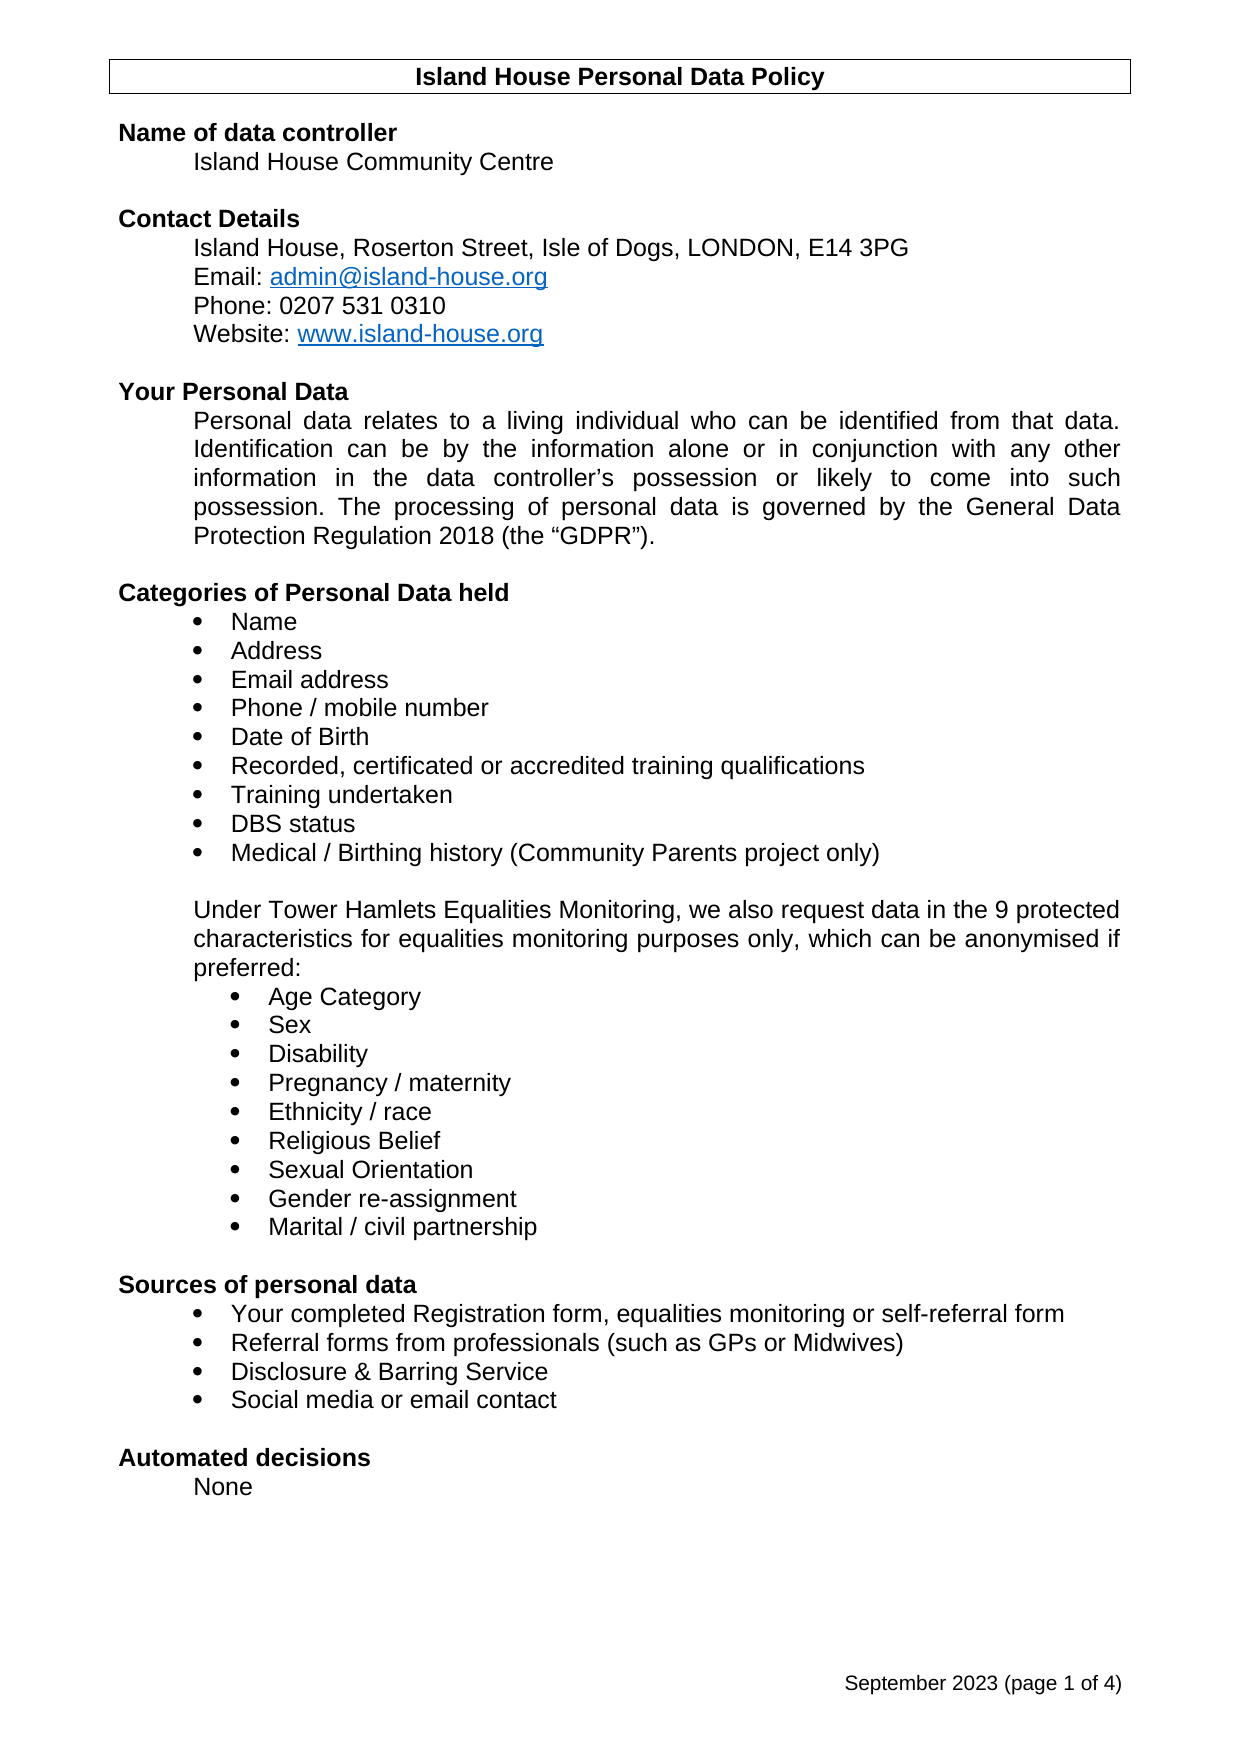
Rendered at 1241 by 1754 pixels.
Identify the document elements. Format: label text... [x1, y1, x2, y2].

list Pregnancy / maternity [231, 1068, 1122, 1097]
text Website: www.island-house.org [193, 319, 1122, 348]
list Date of Birth [193, 722, 1122, 751]
list Gender re-assignment [231, 1183, 1122, 1212]
list Name [193, 607, 1122, 636]
text Sources of personal data [118, 1270, 1122, 1299]
list Recorded, certificated or accredited training qualifications [193, 751, 1122, 780]
list DBS status [193, 809, 1122, 838]
list Medical / Birthing history (Community Parents project only) [193, 838, 1122, 867]
text Contact Details [118, 204, 1122, 233]
text Categories of Personal Data held [118, 578, 1122, 607]
list Disability [231, 1039, 1122, 1068]
text Phone: 0207 531 0310 [193, 291, 1122, 319]
list Your completed Registration form, equalities monitoring or self-referral form [193, 1299, 1122, 1328]
list Sex [231, 1010, 1122, 1039]
text None [118, 1472, 1122, 1500]
list Sexual Orientation [231, 1155, 1122, 1183]
list Address [193, 636, 1122, 664]
text Under Tower Hamlets Equalities Monitoring, we also request data in the 9 protected characteristics for equalities monitoring purposes only, which can be anonymised if preferred: [193, 895, 1122, 982]
text Island House, Roserton Street, Isle of Dogs, LONDON, E14 3PG [193, 233, 1122, 262]
text Island House Community Centre [118, 147, 1122, 176]
list Religious Belief [231, 1126, 1122, 1155]
text Personal data relates to a living individual who can be identified from that data. Identification can be by the information alone or in conjunction with any other information in the data controller’s possession or likely to come into such possession. The processing of personal data is governed by the General Data Protection Regulation 2018 (the “GDPR”). [193, 406, 1122, 549]
text Email: admin@island-house.org [193, 262, 1122, 291]
text Name of data controller [118, 118, 1122, 147]
list Age Category [231, 982, 1122, 1010]
text Your Personal Data [118, 377, 1122, 406]
list Referral forms from professionals (such as GPs or Midwives) [193, 1328, 1122, 1356]
list Ethnicity / race [231, 1097, 1122, 1126]
list Social media or email contact [193, 1385, 1122, 1414]
list Disclosure & Barring Service [193, 1356, 1122, 1385]
list Training undertaken [193, 780, 1122, 809]
list Email address [193, 664, 1122, 693]
text Automated decisions [118, 1443, 1122, 1472]
list Phone / mobile number [193, 693, 1122, 722]
list Marital / civil partnership [231, 1212, 1122, 1241]
